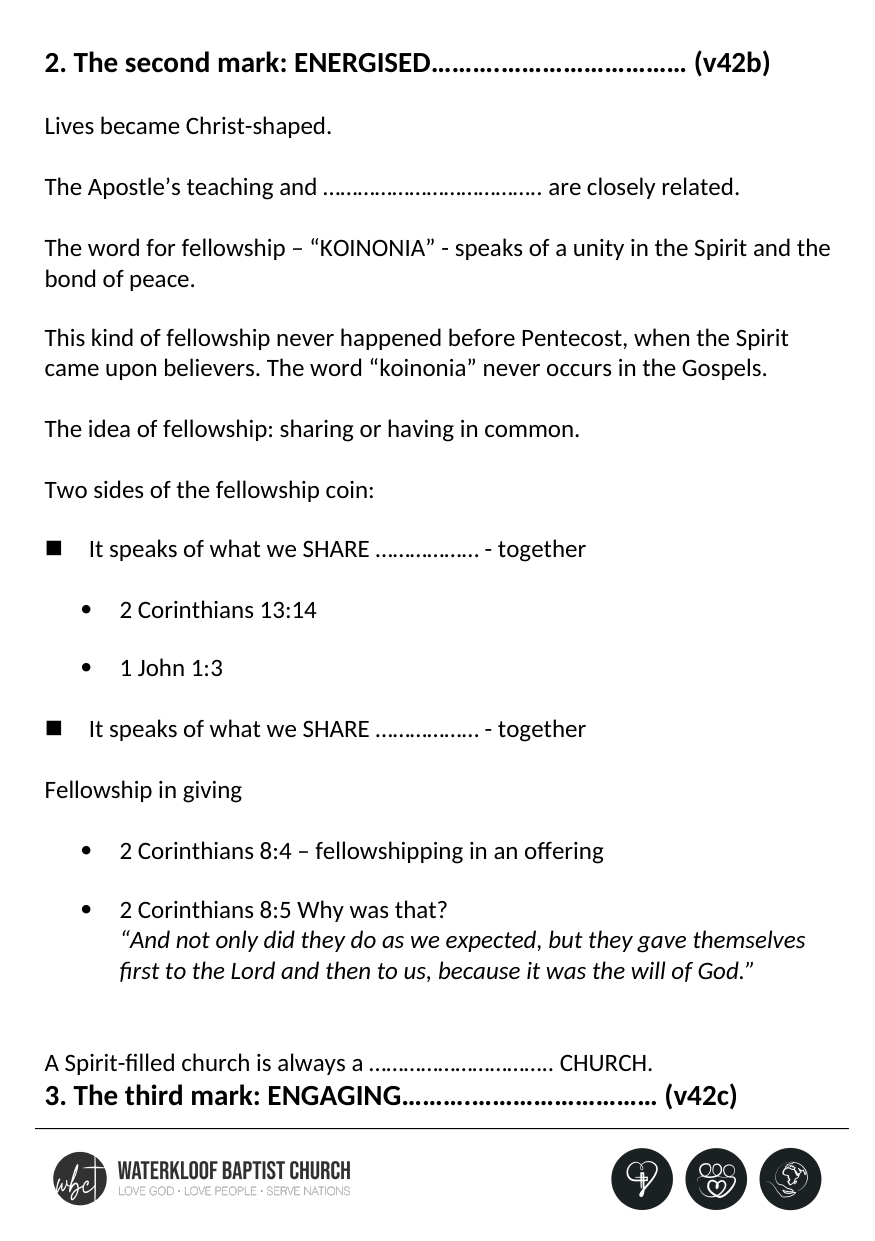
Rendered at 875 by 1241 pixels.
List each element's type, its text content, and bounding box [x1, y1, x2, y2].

list It speaks of what we SHARE ……………… - together [44, 713, 842, 744]
text 3. The third mark: ENGAGING……….……………………… (v42c) [44, 1077, 842, 1113]
list It speaks of what we SHARE ……………… - together [44, 533, 842, 563]
text Fellowship in giving [44, 774, 842, 805]
list 1 John 1:3 [82, 652, 842, 683]
list 2 Corinthians 8:4 – fellowshipping in an offering [82, 836, 842, 894]
text 2. The second mark: ENERGISED……….……………………… (v42b) [44, 44, 842, 80]
list 2 Corinthians 13:14 [82, 594, 842, 652]
picture [44, 1122, 360, 1235]
list 2 Corinthians 8:5 Why was that? “And not only did they do as we expected, but they gave themselves first to the Lord and then to us, because it was the will of God.” [82, 894, 842, 986]
text Two sides of the fellowship coin: [44, 474, 842, 533]
text A Spirit-filled church is always a ………………………….. CHURCH. [44, 1047, 842, 1077]
picture [595, 1138, 842, 1226]
text This kind of fellowship never happened before Pentecost, when the Spirit came upon believers. The word “koinonia” never occurs in the Gospels. The idea of fellowship: sharing or having in common. [44, 322, 842, 444]
text Lives became Christ-shaped. The Apostle’s teaching and ……………………………….. are closely related. The word for fellowship – “KOINONIA” - speaks of a unity in the Spirit and the bond of peace. [44, 111, 842, 322]
